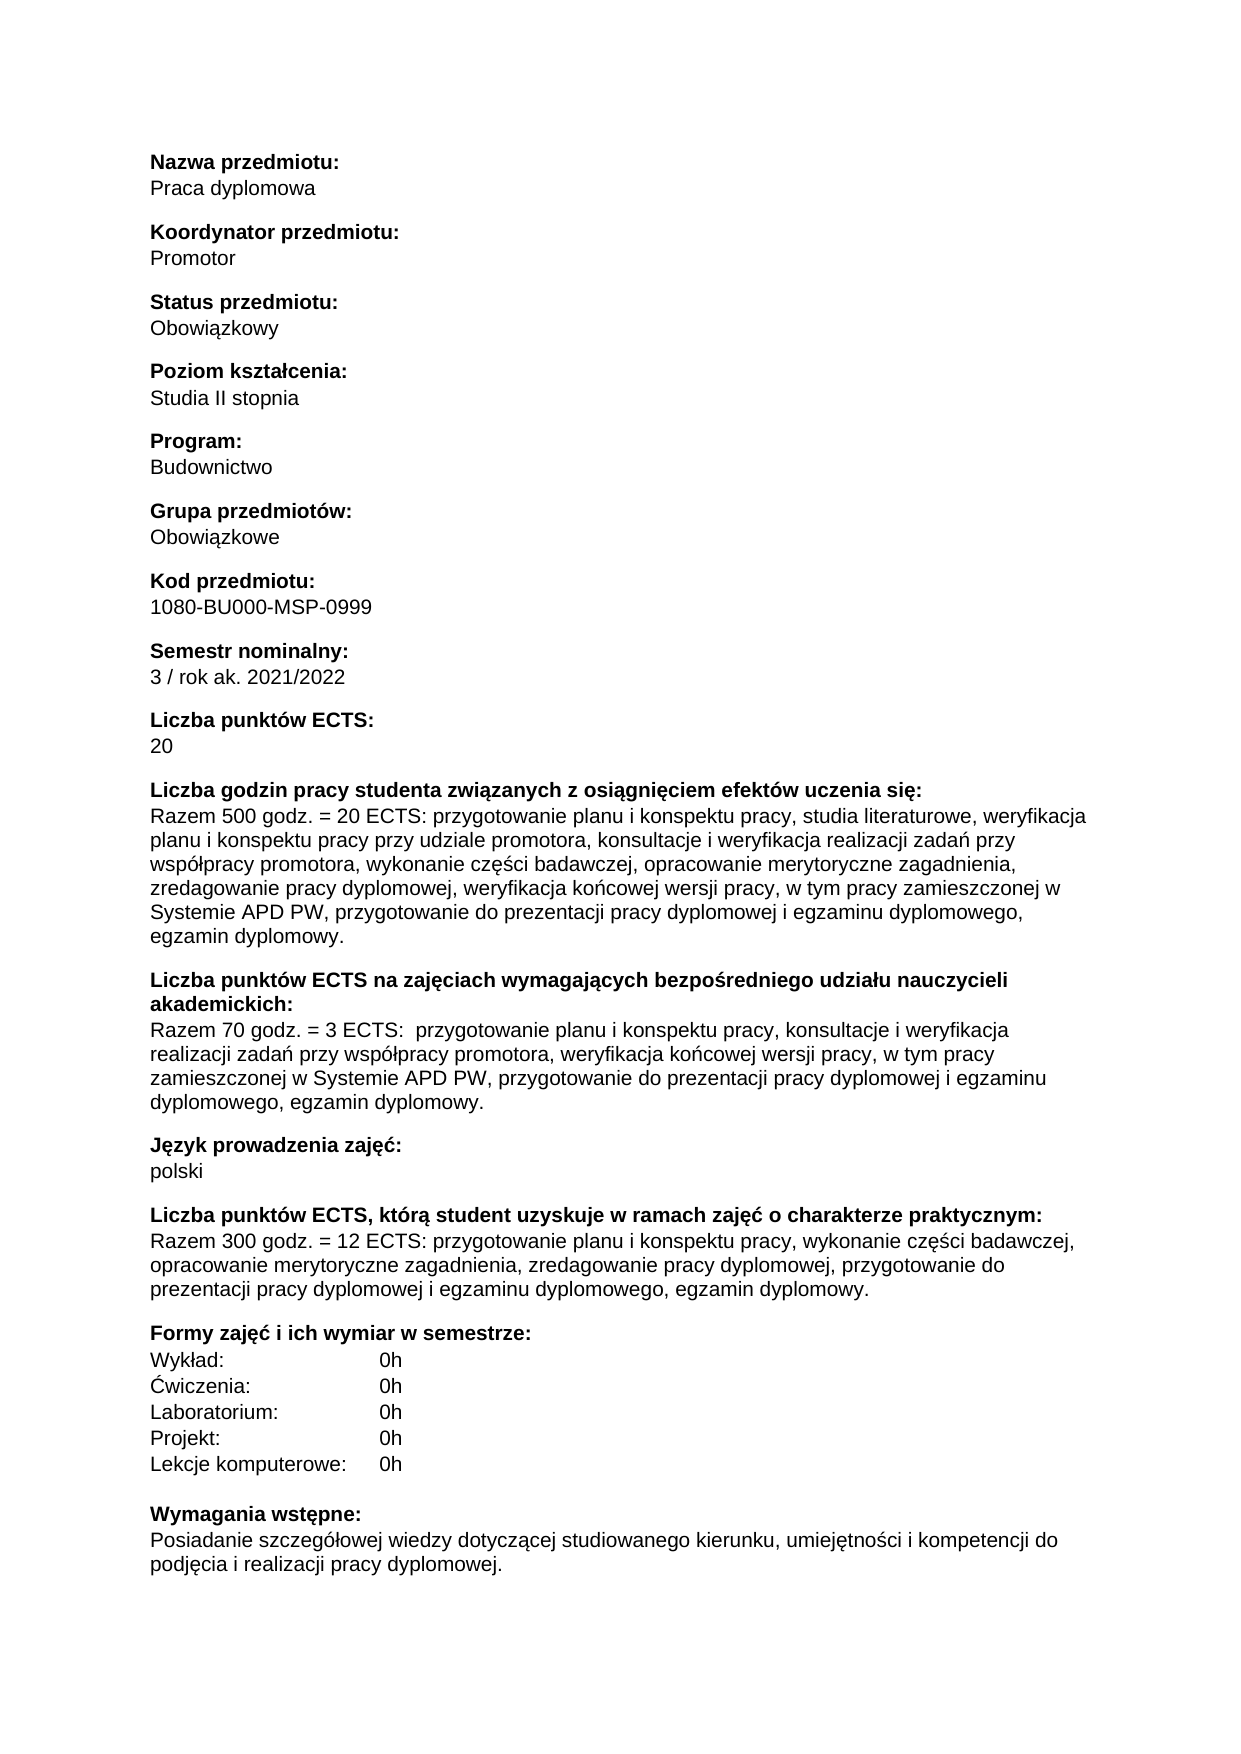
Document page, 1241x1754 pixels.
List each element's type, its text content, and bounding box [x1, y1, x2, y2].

text Status przedmiotu: [150, 289, 1090, 313]
text Kod przedmiotu: [150, 569, 1090, 593]
text Posiadanie szczegółowej wiedzy dotyczącej studiowanego kierunku, umiejętności i kompetencji do podjęcia i realizacji pracy dyplomowej. [150, 1528, 1090, 1576]
text Program: [150, 429, 1090, 453]
text Język prowadzenia zajęć: [150, 1133, 1090, 1157]
text Formy zajęć i ich wymiar w semestrze: [150, 1321, 1090, 1345]
table_cell 0h [369, 1450, 597, 1476]
text Koordynator przedmiotu: [150, 220, 1090, 244]
text Liczba godzin pracy studenta związanych z osiągnięciem efektów uczenia się: [150, 778, 1090, 802]
text Grupa przedmiotów: [150, 499, 1090, 523]
text Razem 300 godz. = 12 ECTS: przygotowanie planu i konspektu pracy, wykonanie części badawczej, opracowanie merytoryczne zagadnienia, zredagowanie pracy dyplomowej, przygotowanie do prezentacji pracy dyplomowej i egzaminu dyplomowego, egzamin dyplomowy. [150, 1229, 1090, 1301]
text Razem 70 godz. = 3 ECTS: przygotowanie planu i konspektu pracy, konsultacje i weryfikacja realizacji zadań przy współpracy promotora, weryfikacja końcowej wersji pracy, w tym pracy zamieszczonej w Systemie APD PW, przygotowanie do prezentacji pracy dyplomowej i egzaminu dyplomowego, egzamin dyplomowy. [150, 1018, 1090, 1113]
text Obowiązkowy [150, 316, 1090, 339]
table_cell 0h [369, 1372, 597, 1398]
text Budownictwo [150, 455, 1090, 479]
text Praca dyplomowa [150, 176, 1090, 200]
table_cell 0h [369, 1424, 597, 1450]
text Liczba punktów ECTS, którą student uzyskuje w ramach zajęć o charakterze praktycznym: [150, 1203, 1090, 1227]
text Poziom kształcenia: [150, 359, 1090, 383]
text Promotor [150, 246, 1090, 270]
text Semestr nominalny: [150, 638, 1090, 662]
table_header Wykład: [140, 1347, 368, 1372]
text polski [150, 1159, 1090, 1183]
text 3 / rok ak. 2021/2022 [150, 664, 1090, 688]
text 20 [150, 734, 1090, 758]
table_header 0h [369, 1347, 597, 1372]
text 1080-BU000-MSP-0999 [150, 595, 1090, 619]
table_cell Laboratorium: [140, 1400, 367, 1424]
text Liczba punktów ECTS na zajęciach wymagających bezpośredniego udziału nauczycieli akademickich: [150, 968, 1090, 1016]
table_cell Ćwiczenia: [140, 1373, 367, 1398]
text Wymagania wstępne: [150, 1502, 1090, 1526]
text Liczba punktów ECTS: [150, 708, 1090, 732]
text Nazwa przedmiotu: [150, 150, 1090, 174]
text Razem 500 godz. = 20 ECTS: przygotowanie planu i konspektu pracy, studia literaturowe, weryfikacja planu i konspektu pracy przy udziale promotora, konsultacje i weryfikacja realizacji zadań przy współpracy promotora, wykonanie części badawczej, opracowanie merytoryczne zagadnienia, zredagowanie pracy dyplomowej, weryfikacja końcowej wersji pracy, w tym pracy zamieszczonej w Systemie APD PW, przygotowanie do prezentacji pracy dyplomowej i egzaminu dyplomowego, egzamin dyplomowy. [150, 804, 1090, 948]
table_cell 0h [369, 1398, 597, 1424]
table_cell Projekt: [140, 1426, 367, 1450]
text Studia II stopnia [150, 385, 1090, 409]
text Obowiązkowe [150, 525, 1090, 549]
table_cell Lekcje komputerowe: [140, 1452, 367, 1476]
